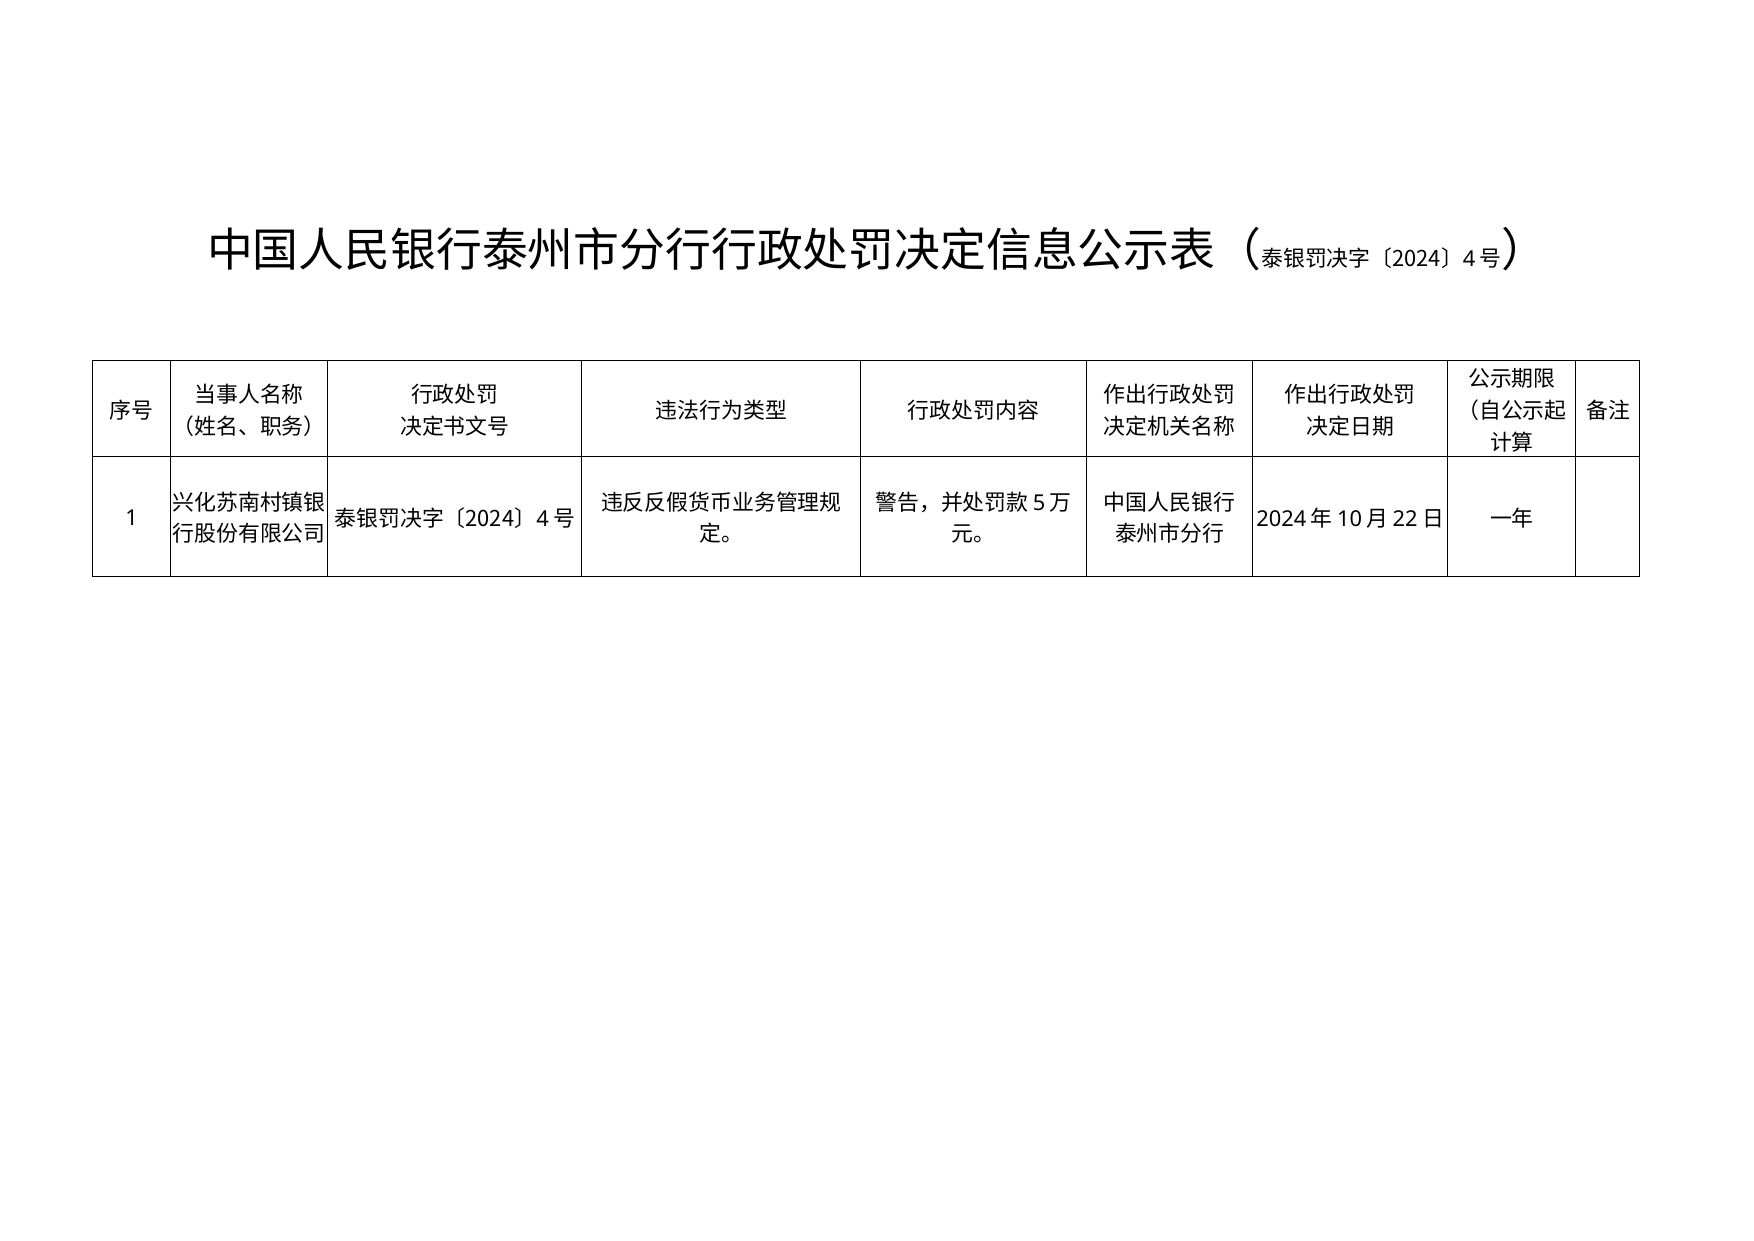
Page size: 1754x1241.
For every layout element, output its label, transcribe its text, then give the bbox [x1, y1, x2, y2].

table_header 行政处罚内容 [861, 361, 1086, 456]
table_header 违法行为类型 [582, 361, 860, 456]
table_cell 兴化苏南村镇银行股份有限公司 [171, 457, 327, 576]
table_cell 中国人民银行 泰州市分行 [1087, 457, 1252, 576]
table_cell 1 [93, 457, 170, 576]
table_cell 一年 [1448, 457, 1575, 576]
table_header 行政处罚 决定书文号 [328, 361, 581, 456]
table_cell 违反反假货币业务管理规定。 [582, 457, 860, 576]
table_cell 警告，并处罚款5万元。 [861, 457, 1086, 576]
table_cell 泰银罚决字〔2024〕4号 [328, 457, 581, 576]
table_header 当事人名称 （姓名、职务） [171, 361, 327, 456]
text 中国人民银行泰州市分行行政处罚决定信息公示表（泰银罚决字〔2024〕4号） [150, 198, 1604, 295]
table_cell 2024年10月22日 [1253, 457, 1447, 576]
table_header 作出行政处罚 决定日期 [1253, 361, 1447, 456]
table_header 公示期限（自公示起计算 [1448, 361, 1575, 456]
table_header 作出行政处罚 决定机关名称 [1087, 361, 1252, 456]
table_header 序号 [93, 361, 170, 456]
table_cell [1576, 457, 1639, 576]
table_header 备注 [1576, 361, 1639, 456]
